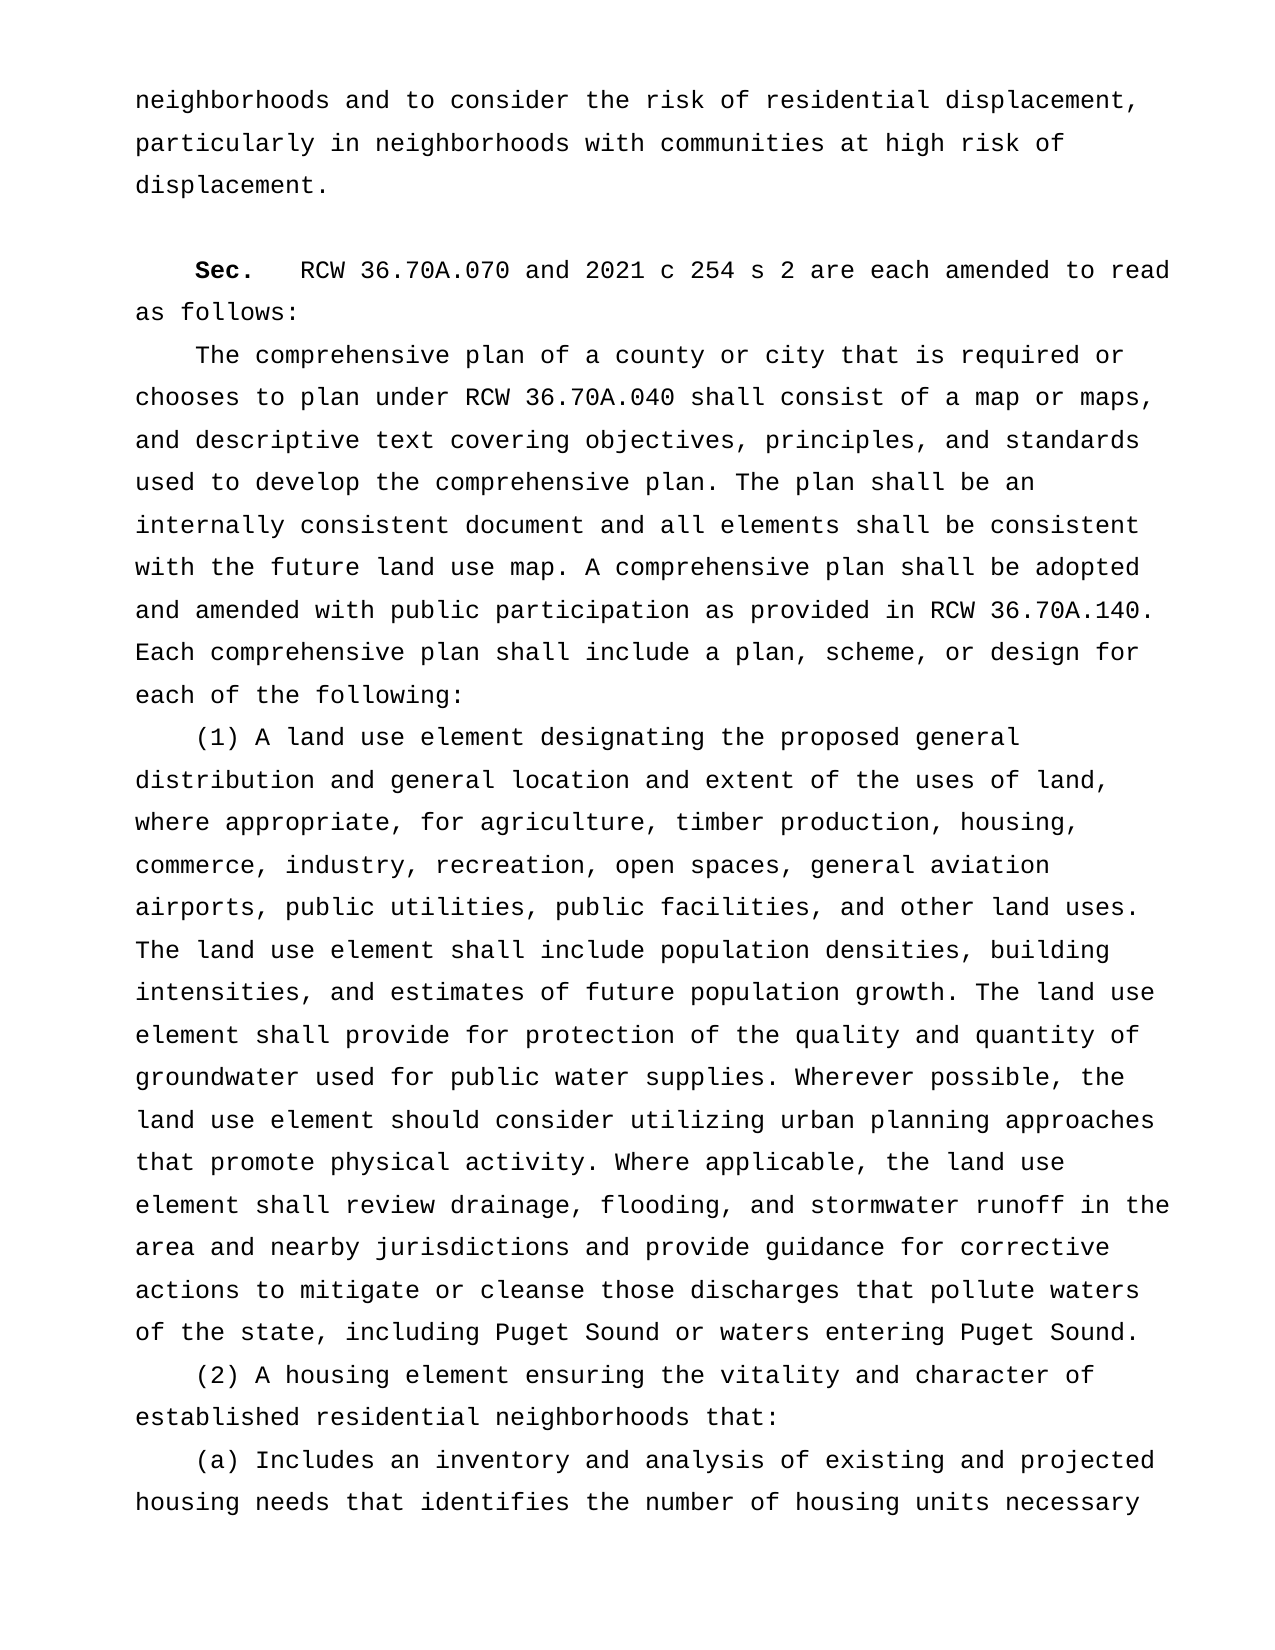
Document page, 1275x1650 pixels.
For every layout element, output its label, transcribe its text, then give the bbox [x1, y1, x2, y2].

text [135, 1434, 1170, 1519]
text Sec. RCW 36.70A.070 and 2021 c 254 s 2 are each amended to read as follows: [135, 244, 1170, 329]
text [135, 75, 1170, 202]
text The comprehensive plan of a county or city that is required or chooses to plan under RCW 36.70A.040 shall consist of a map or maps, and descriptive text covering objectives, principles, and standards used to develop the comprehensive plan. The plan shall be an internally consistent document and all elements shall be consistent with the future land use map. A comprehensive plan shall be adopted and amended with public participation as provided in RCW 36.70A.140. Each comprehensive plan shall include a plan, scheme, or design for each of the following: [135, 329, 1170, 712]
text (2) A housing element ensuring the vitality and character of established residential neighborhoods that: [135, 1349, 1170, 1434]
text (1) A land use element designating the proposed general distribution and general location and extent of the uses of land, where appropriate, for agriculture, timber production, housing, commerce, industry, recreation, open spaces, general aviation airports, public utilities, public facilities, and other land uses. The land use element shall include population densities, building intensities, and estimates of future population growth. The land use element shall provide for protection of the quality and quantity of groundwater used for public water supplies. Wherever possible, the land use element should consider utilizing urban planning approaches that promote physical activity. Where applicable, the land use element shall review drainage, flooding, and stormwater runoff in the area and nearby jurisdictions and provide guidance for corrective actions to mitigate or cleanse those discharges that pollute waters of the state, including Puget Sound or waters entering Puget Sound. [135, 712, 1170, 1349]
